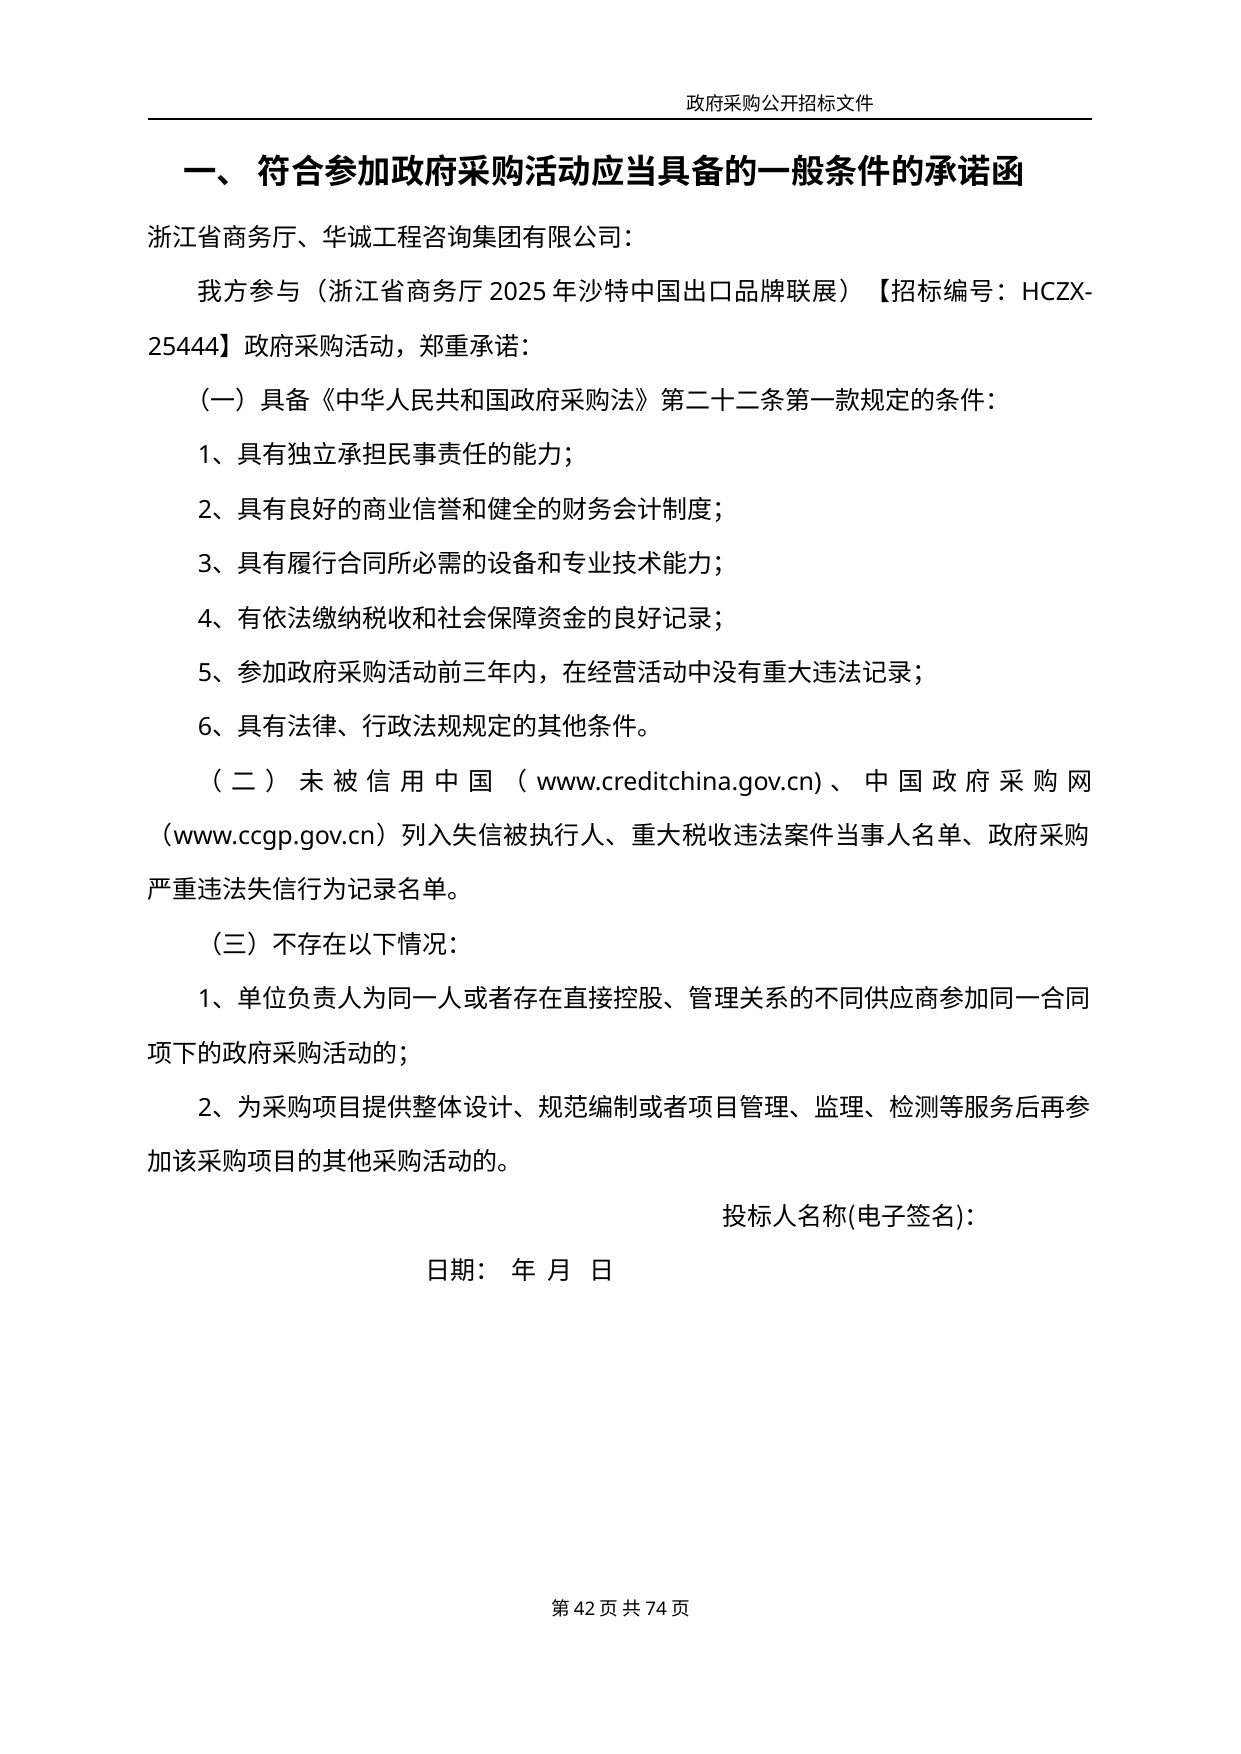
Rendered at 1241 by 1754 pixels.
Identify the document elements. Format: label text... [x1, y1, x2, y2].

text 3、具有履行合同所必需的设备和专业技术能力； [148, 544, 1092, 580]
text 1、具有独立承担民事责任的能力； [148, 435, 1092, 471]
text （三）不存在以下情况： [148, 924, 1092, 961]
text 投标人名称(电子签名)： [148, 1196, 1092, 1232]
text 1、单位负责人为同一人或者存在直接控股、管理关系的不同供应商参加同一合同项下的政府采购活动的； [148, 979, 1092, 1069]
text 我方参与（浙江省商务厅2025年沙特中国出口品牌联展）【招标编号：HCZX-25444】政府采购活动，郑重承诺： [148, 272, 1092, 362]
text 2、为采购项目提供整体设计、规范编制或者项目管理、监理、检测等服务后再参加该采购项目的其他采购活动的。 [148, 1087, 1092, 1178]
text 2、具有良好的商业信誉和健全的财务会计制度； [148, 489, 1092, 526]
text 5、参加政府采购活动前三年内，在经营活动中没有重大违法记录； [148, 652, 1092, 689]
text 一、 符合参加政府采购活动应当具备的一般条件的承诺函 [148, 145, 1042, 193]
text （二）未被信用中国（www.creditchina.gov.cn)、中国政府采购网（www.ccgp.gov.cn）列入失信被执行人、重大税收违法案件当事人名单、政府采购严重违法失信行为记录名单。 [148, 761, 1092, 906]
text 6、具有法律、行政法规规定的其他条件。 [148, 707, 1092, 743]
text 日期： 年 月 日 [148, 1251, 1092, 1287]
text 4、有依法缴纳税收和社会保障资金的良好记录； [148, 598, 1092, 634]
text 浙江省商务厅、华诚工程咨询集团有限公司： [148, 217, 1092, 254]
text （一）具备《中华人民共和国政府采购法》第二十二条第一款规定的条件： [148, 381, 1092, 417]
